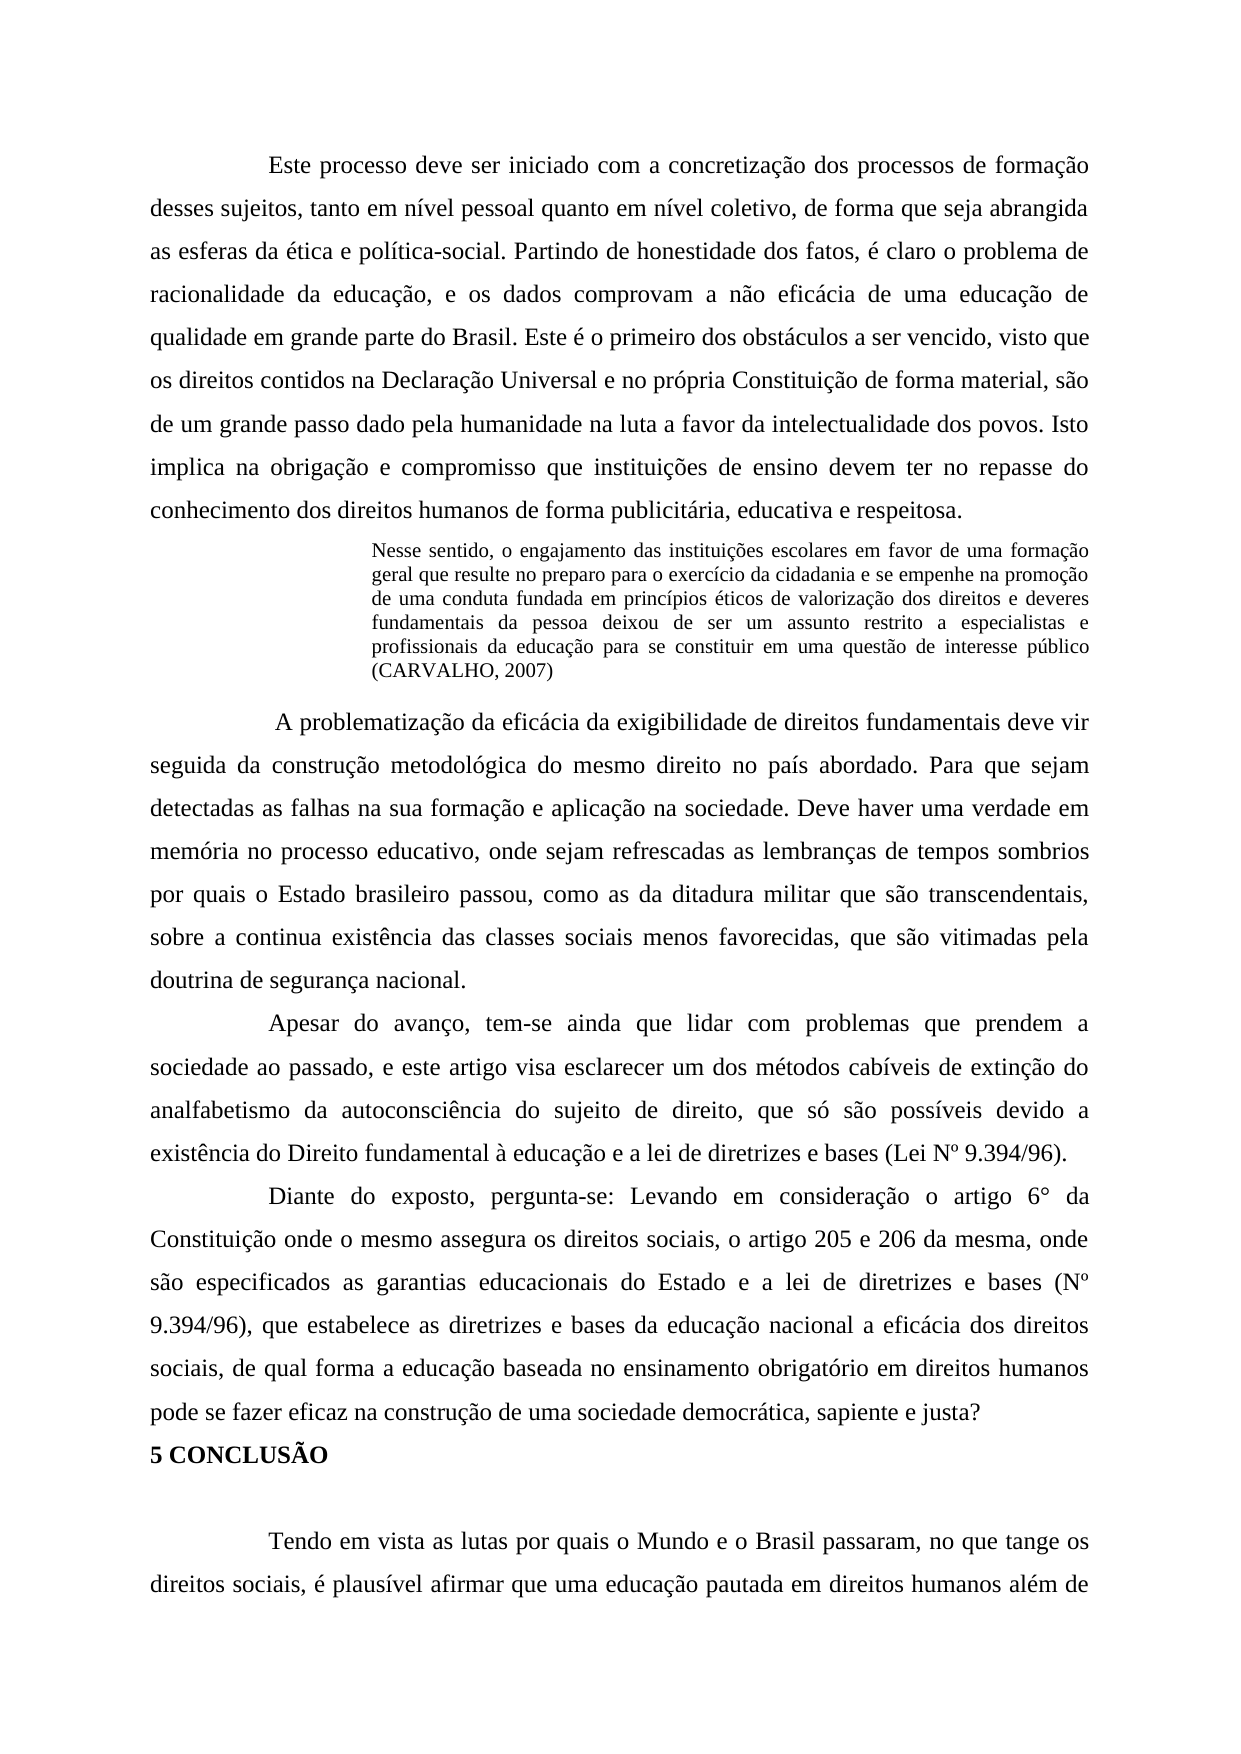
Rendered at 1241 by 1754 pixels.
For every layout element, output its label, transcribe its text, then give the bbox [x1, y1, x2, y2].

text 5 CONCLUSÃO [150, 1440, 1090, 1468]
text Apesar do avanço, tem-se ainda que lidar com problemas que prendem a sociedade ao passado, e este artigo visa esclarecer um dos métodos cabíveis de extinção do analfabetismo da autoconsciência do sujeito de direito, que só são possíveis devido a existência do Direito fundamental à educação e a lei de diretrizes e bases (Lei Nº 9.394/96). [150, 1008, 1090, 1167]
text Este processo deve ser iniciado com a concretização dos processos de formação desses sujeitos, tanto em nível pessoal quanto em nível coletivo, de forma que seja abrangida as esferas da ética e política-social. Partindo de honestidade dos fatos, é claro o problema de racionalidade da educação, e os dados comprovam a não eficácia de uma educação de qualidade em grande parte do Brasil. Este é o primeiro dos obstáculos a ser vencido, visto que os direitos contidos na Declaração Universal e no própria Constituição de forma material, são de um grande passo dado pela humanidade na luta a favor da intelectualidade dos povos. Isto implica na obrigação e compromisso que instituições de ensino devem ter no repasse do conhecimento dos direitos humanos de forma publicitária, educativa e respeitosa. [150, 150, 1090, 524]
text Nesse sentido, o engajamento das instituições escolares em favor de uma formação geral que resulte no preparo para o exercício da cidadania e se empenhe na promoção de uma conduta fundada em princípios éticos de valorização dos direitos e deveres fundamentais da pessoa deixou de ser um assunto restrito a especialistas e profissionais da educação para se constituir em uma questão de interesse público (CARVALHO, 2007) [371, 538, 1090, 682]
text Diante do exposto, pergunta-se: Levando em consideração o artigo 6° da Constituição onde o mesmo assegura os direitos sociais, o artigo 205 e 206 da mesma, onde são especificados as garantias educacionais do Estado e a lei de diretrizes e bases (Nº 9.394/96), que estabelece as diretrizes e bases da educação nacional a eficácia dos direitos sociais, de qual forma a educação baseada no ensinamento obrigatório em direitos humanos pode se fazer eficaz na construção de uma sociedade democrática, sapiente e justa? [150, 1181, 1090, 1425]
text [150, 1526, 1090, 1598]
text A problematização da eficácia da exigibilidade de direitos fundamentais deve vir seguida da construção metodológica do mesmo direito no país abordado. Para que sejam detectadas as falhas na sua formação e aplicação na sociedade. Deve haver uma verdade em memória no processo educativo, onde sejam refrescadas as lembranças de tempos sombrios por quais o Estado brasileiro passou, como as da ditadura militar que são transcendentais, sobre a continua existência das classes sociais menos favorecidas, que são vitimadas pela doutrina de segurança nacional. [150, 707, 1090, 994]
